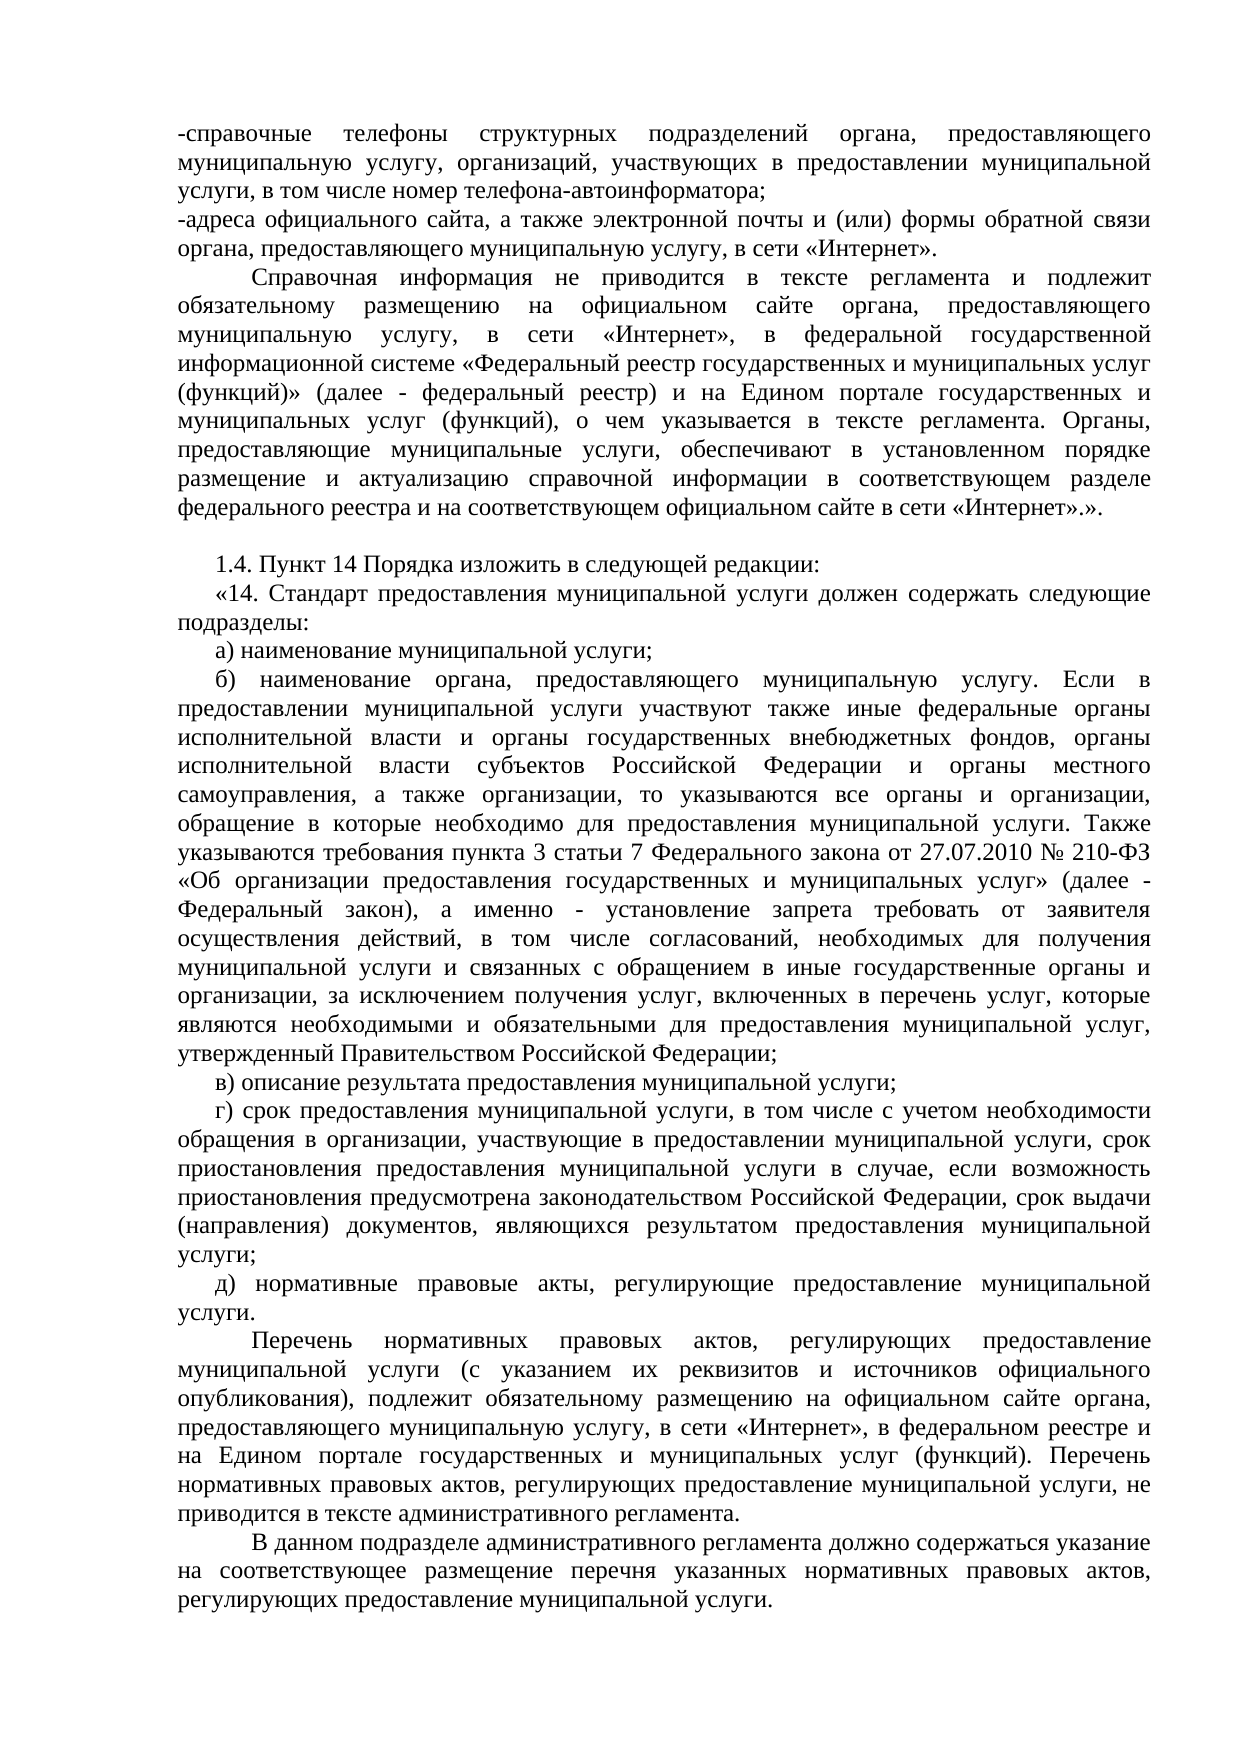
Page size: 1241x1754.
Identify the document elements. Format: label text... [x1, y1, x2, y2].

text а) наименование муниципальной услуги; [177, 636, 1152, 664]
text в) описание результата предоставления муниципальной услуги; [177, 1067, 1152, 1096]
text Справочная информация не приводится в тексте регламента и подлежит обязательному размещению на официальном сайте органа, предоставляющего муниципальную услугу, в сети «Интернет», в федеральной государственной информационной системе «Федеральный реестр государственных и муниципальных услуг (функций)» (далее - федеральный реестр) и на Едином портале государственных и муниципальных услуг (функций), о чем указывается в тексте регламента. Органы, предоставляющие муниципальные услуги, обеспечивают в установленном порядке размещение и актуализацию справочной информации в соответствующем разделе федерального реестра и на соответствующем официальном сайте в сети «Интернет».». [177, 262, 1152, 521]
text 1.4. Пункт 14 Порядка изложить в следующей редакции: [177, 549, 1152, 578]
text Перечень нормативных правовых актов, регулирующих предоставление муниципальной услуги (с указанием их реквизитов и источников официального опубликования), подлежит обязательному размещению на официальном сайте органа, предоставляющего муниципальную услугу, в сети «Интернет», в федеральном реестре и на Едином портале государственных и муниципальных услуг (функций). Перечень нормативных правовых актов, регулирующих предоставление муниципальной услуги, не приводится в тексте административного регламента. [177, 1326, 1152, 1527]
text -справочные телефоны структурных подразделений органа, предоставляющего муниципальную услугу, организаций, участвующих в предоставлении муниципальной услуги, в том числе номер телефона-автоинформатора; [177, 118, 1152, 204]
text г) срок предоставления муниципальной услуги, в том числе с учетом необходимости обращения в организации, участвующие в предоставлении муниципальной услуги, срок приостановления предоставления муниципальной услуги в случае, если возможность приостановления предусмотрена законодательством Российской Федерации, срок выдачи (направления) документов, являющихся результатом предоставления муниципальной услуги; [177, 1096, 1152, 1268]
text д) нормативные правовые акты, регулирующие предоставление муниципальной услуги. [177, 1268, 1152, 1326]
text б) наименование органа, предоставляющего муниципальную услугу. Если в предоставлении муниципальной услуги участвуют также иные федеральные органы исполнительной власти и органы государственных внебюджетных фондов, органы исполнительной власти субъектов Российской Федерации и органы местного самоуправления, а также организации, то указываются все органы и организации, обращение в которые необходимо для предоставления муниципальной услуги. Также указываются требования пункта 3 статьи 7 Федерального закона от 27.07.2010 № 210-ФЗ «Об организации предоставления государственных и муниципальных услуг» (далее - Федеральный закон), а именно - установление запрета требовать от заявителя осуществления действий, в том числе согласований, необходимых для получения муниципальной услуги и связанных с обращением в иные государственные органы и организации, за исключением получения услуг, включенных в перечень услуг, которые являются необходимыми и обязательными для предоставления муниципальной услуг, утвержденный Правительством Российской Федерации; [177, 664, 1152, 1067]
text -адреса официального сайта, а также электронной почты и (или) формы обратной связи органа, предоставляющего муниципальную услугу, в сети «Интернет». [177, 204, 1152, 262]
text «14. Стандарт предоставления муниципальной услуги должен содержать следующие подразделы: [177, 578, 1152, 636]
text В данном подразделе административного регламента должно содержаться указание на соответствующее размещение перечня указанных нормативных правовых актов, регулирующих предоставление муниципальной услуги. [177, 1527, 1152, 1613]
